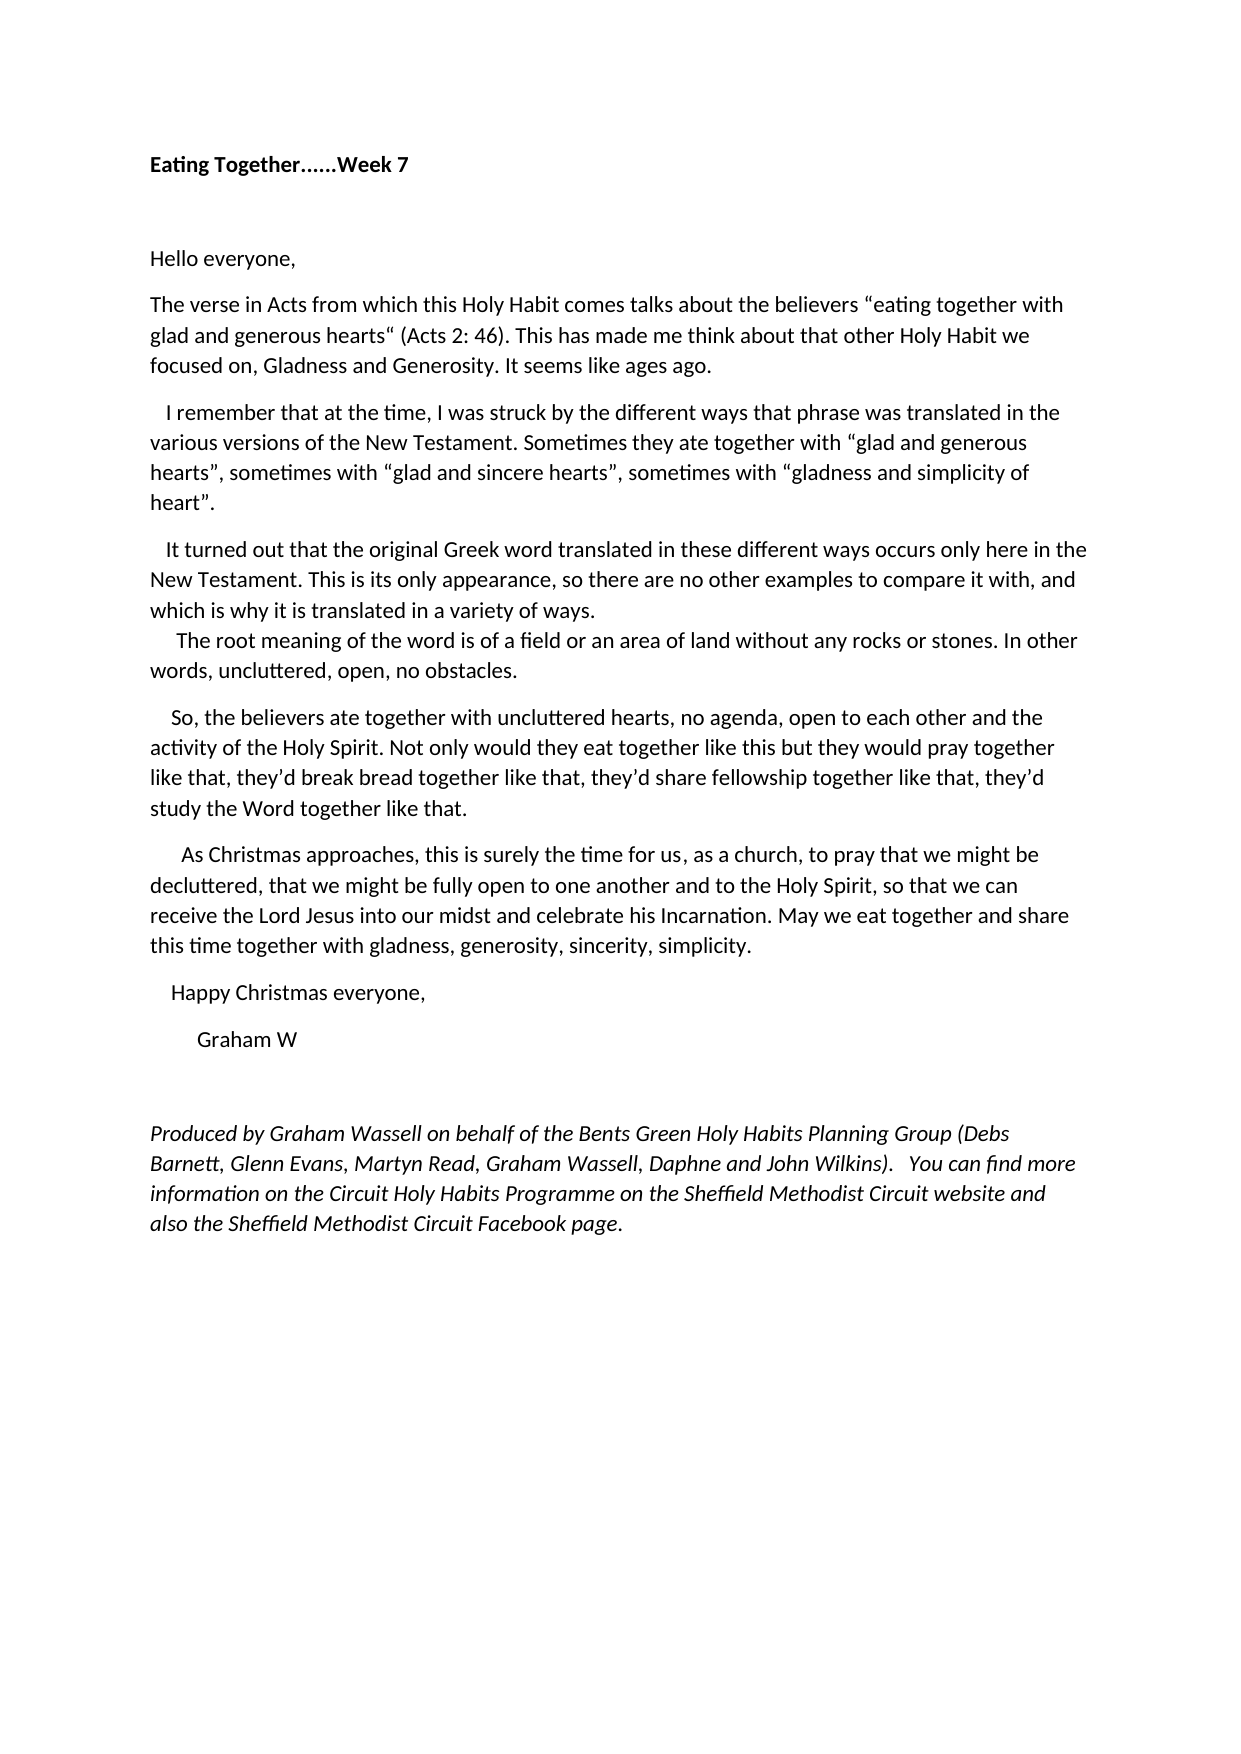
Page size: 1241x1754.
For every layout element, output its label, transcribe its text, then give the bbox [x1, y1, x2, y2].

text So, the believers ate together with uncluttered hearts, no agenda, open to each other and the activity of the Holy Spirit. Not only would they eat together like this but they would pray together like that, they’d break bread together like that, they’d share fellowship together like that, they’d study the Word together like that. [150, 703, 1090, 822]
text I remember that at the time, I was struck by the different ways that phrase was translated in the various versions of the New Testament. Sometimes they ate together with “glad and generous hearts”, sometimes with “glad and sincere hearts”, sometimes with “gladness and simplicity of heart”. [150, 398, 1090, 517]
text Produced by Graham Wassell on behalf of the Bents Green Holy Habits Planning Group (Debs Barnett, Glenn Evans, Martyn Read, Graham Wassell, Daphne and John Wilkins). You can find more information on the Circuit Holy Habits Programme on the Sheffield Methodist Circuit website and also the Sheffield Methodist Circuit Facebook page. [150, 1119, 1090, 1237]
text Eating Together......Week 7 [150, 150, 1090, 178]
text Graham W [150, 1025, 1090, 1053]
text As Christmas approaches, this is surely the time for us, as a church, to pray that we might be decluttered, that we might be fully open to one another and to the Holy Spirit, so that we can receive the Lord Jesus into our midst and celebrate his Incarnation. May we eat together and share this time together with gladness, generosity, sincerity, simplicity. [150, 841, 1090, 959]
text The verse in Acts from which this Holy Habit comes talks about the believers “eating together with glad and generous hearts“ (Acts 2: 46). This has made me think about that other Holy Habit we focused on, Gladness and Generosity. It seems like ages ago. [150, 291, 1090, 379]
text It turned out that the original Greek word translated in these different ways occurs only here in the New Testament. This is its only appearance, so there are no other examples to compare it with, and which is why it is translated in a variety of ways. The root meaning of the word is of a field or an area of land without any rocks or stones. In other words, uncluttered, open, no obstacles. [150, 535, 1090, 684]
text Hello everyone, [150, 244, 1090, 272]
text Happy Christmas everyone, [150, 978, 1090, 1006]
